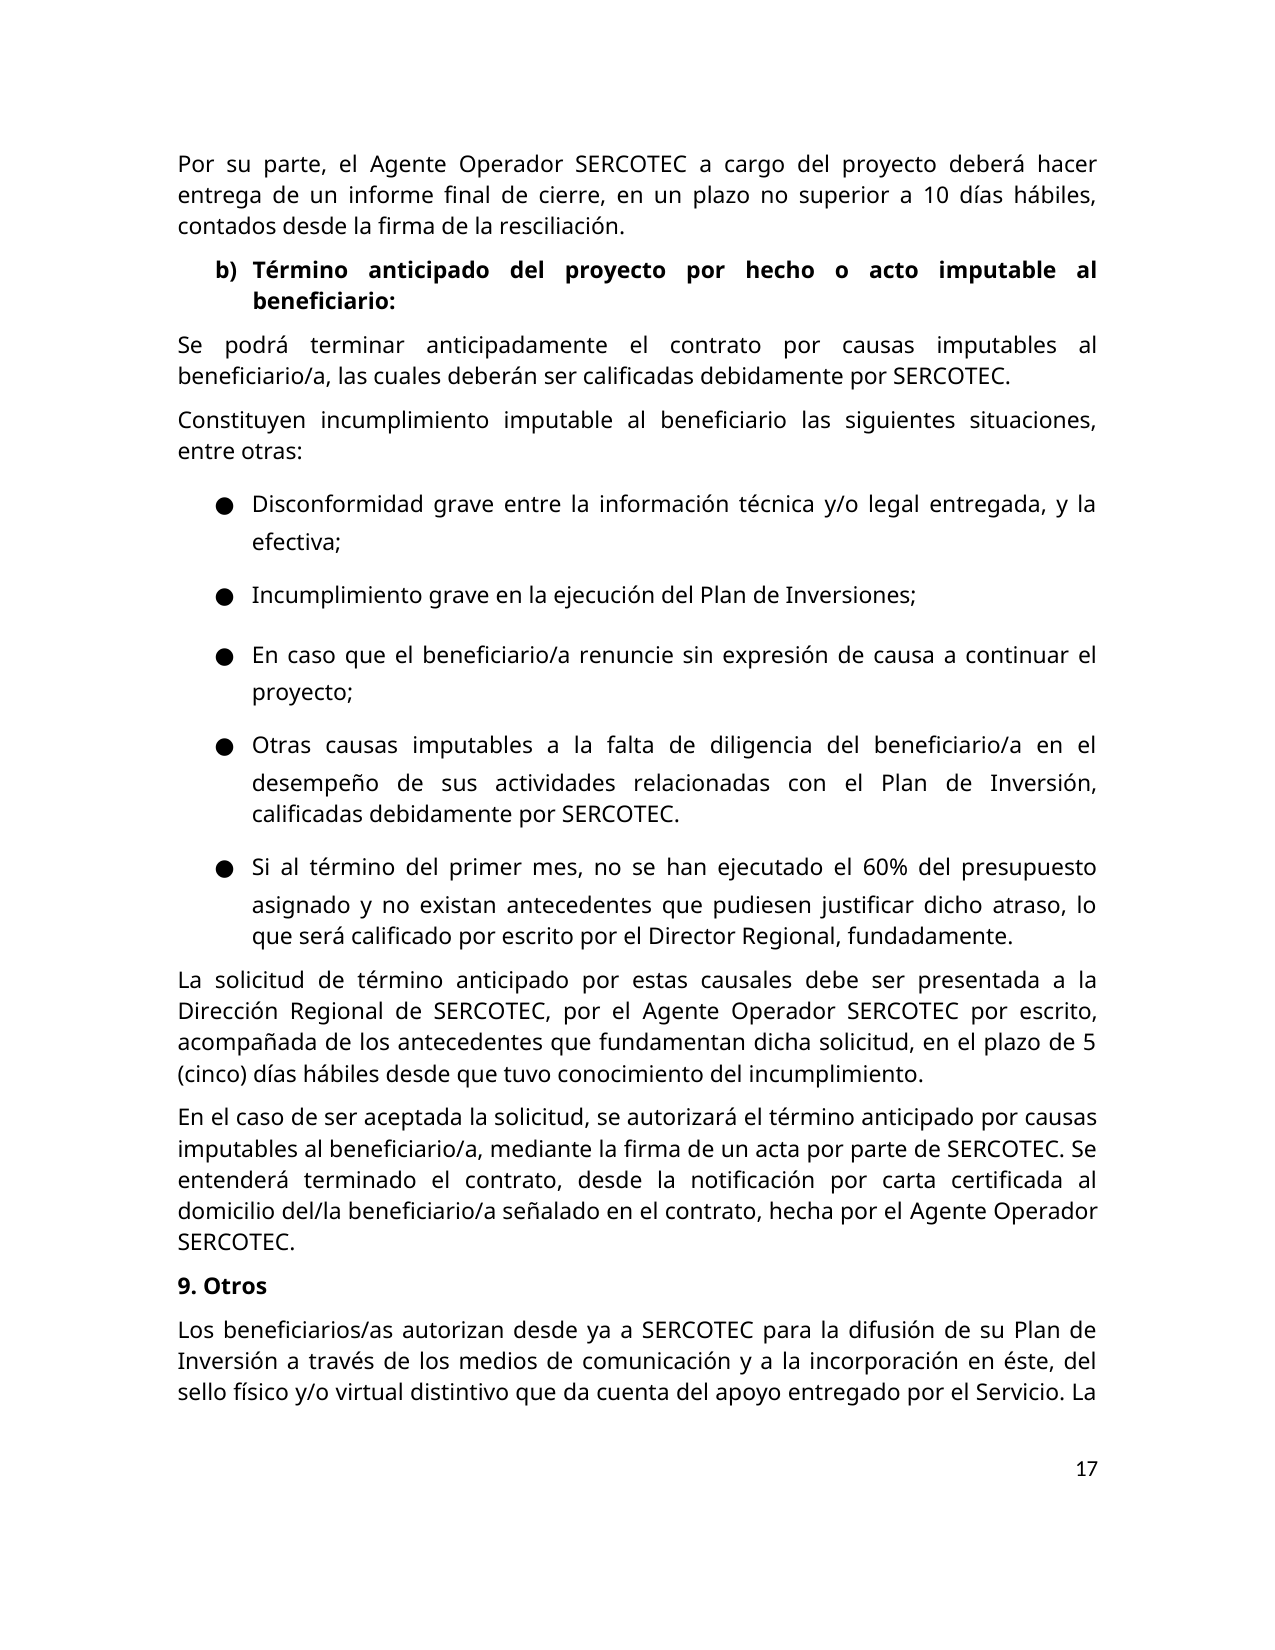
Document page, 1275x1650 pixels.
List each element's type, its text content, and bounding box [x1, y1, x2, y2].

list Otras causas imputables a la falta de diligencia del beneficiario/a en el desempeño de sus actividades relacionadas con el Plan de Inversión, calificadas debidamente por SERCOTEC. [214, 720, 1098, 829]
list Disconformidad grave entre la información técnica y/o legal entregada, y la efectiva; [214, 479, 1098, 557]
text Se podrá terminar anticipadamente el contrato por causas imputables al beneficiario/a, las cuales deberán ser calificadas debidamente por SERCOTEC. [177, 329, 1098, 391]
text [177, 1314, 1098, 1407]
text La solicitud de término anticipado por estas causales debe ser presentada a la Dirección Regional de SERCOTEC, por el Agente Operador SERCOTEC por escrito, acompañada de los antecedentes que fundamentan dicha solicitud, en el plazo de 5 (cinco) días hábiles desde que tuvo conocimiento del incumplimiento. [177, 964, 1098, 1089]
list Término anticipado del proyecto por hecho o acto imputable al beneficiario: [215, 254, 1098, 316]
text En el caso de ser aceptada la solicitud, se autorizará el término anticipado por causas imputables al beneficiario/a, mediante la firma de un acta por parte de SERCOTEC. Se entenderá terminado el contrato, desde la notificación por carta certificada al domicilio del/la beneficiario/a señalado en el contrato, hecha por el Agente Operador SERCOTEC. [177, 1101, 1098, 1257]
text 9. Otros [177, 1270, 1098, 1301]
list En caso que el beneficiario/a renuncie sin expresión de causa a continuar el proyecto; [214, 629, 1098, 707]
text Constituyen incumplimiento imputable al beneficiario las siguientes situaciones, entre otras: [177, 404, 1098, 466]
list Incumplimiento grave en la ejecución del Plan de Inversiones; [214, 569, 1098, 617]
text Por su parte, el Agente Operador SERCOTEC a cargo del proyecto deberá hacer entrega de un informe final de cierre, en un plazo no superior a 10 días hábiles, contados desde la firma de la resciliación. [177, 148, 1098, 241]
list Si al término del primer mes, no se han ejecutado el 60% del presupuesto asignado y no existan antecedentes que pudiesen justificar dicho atraso, lo que será calificado por escrito por el Director Regional, fundadamente. [214, 842, 1098, 951]
